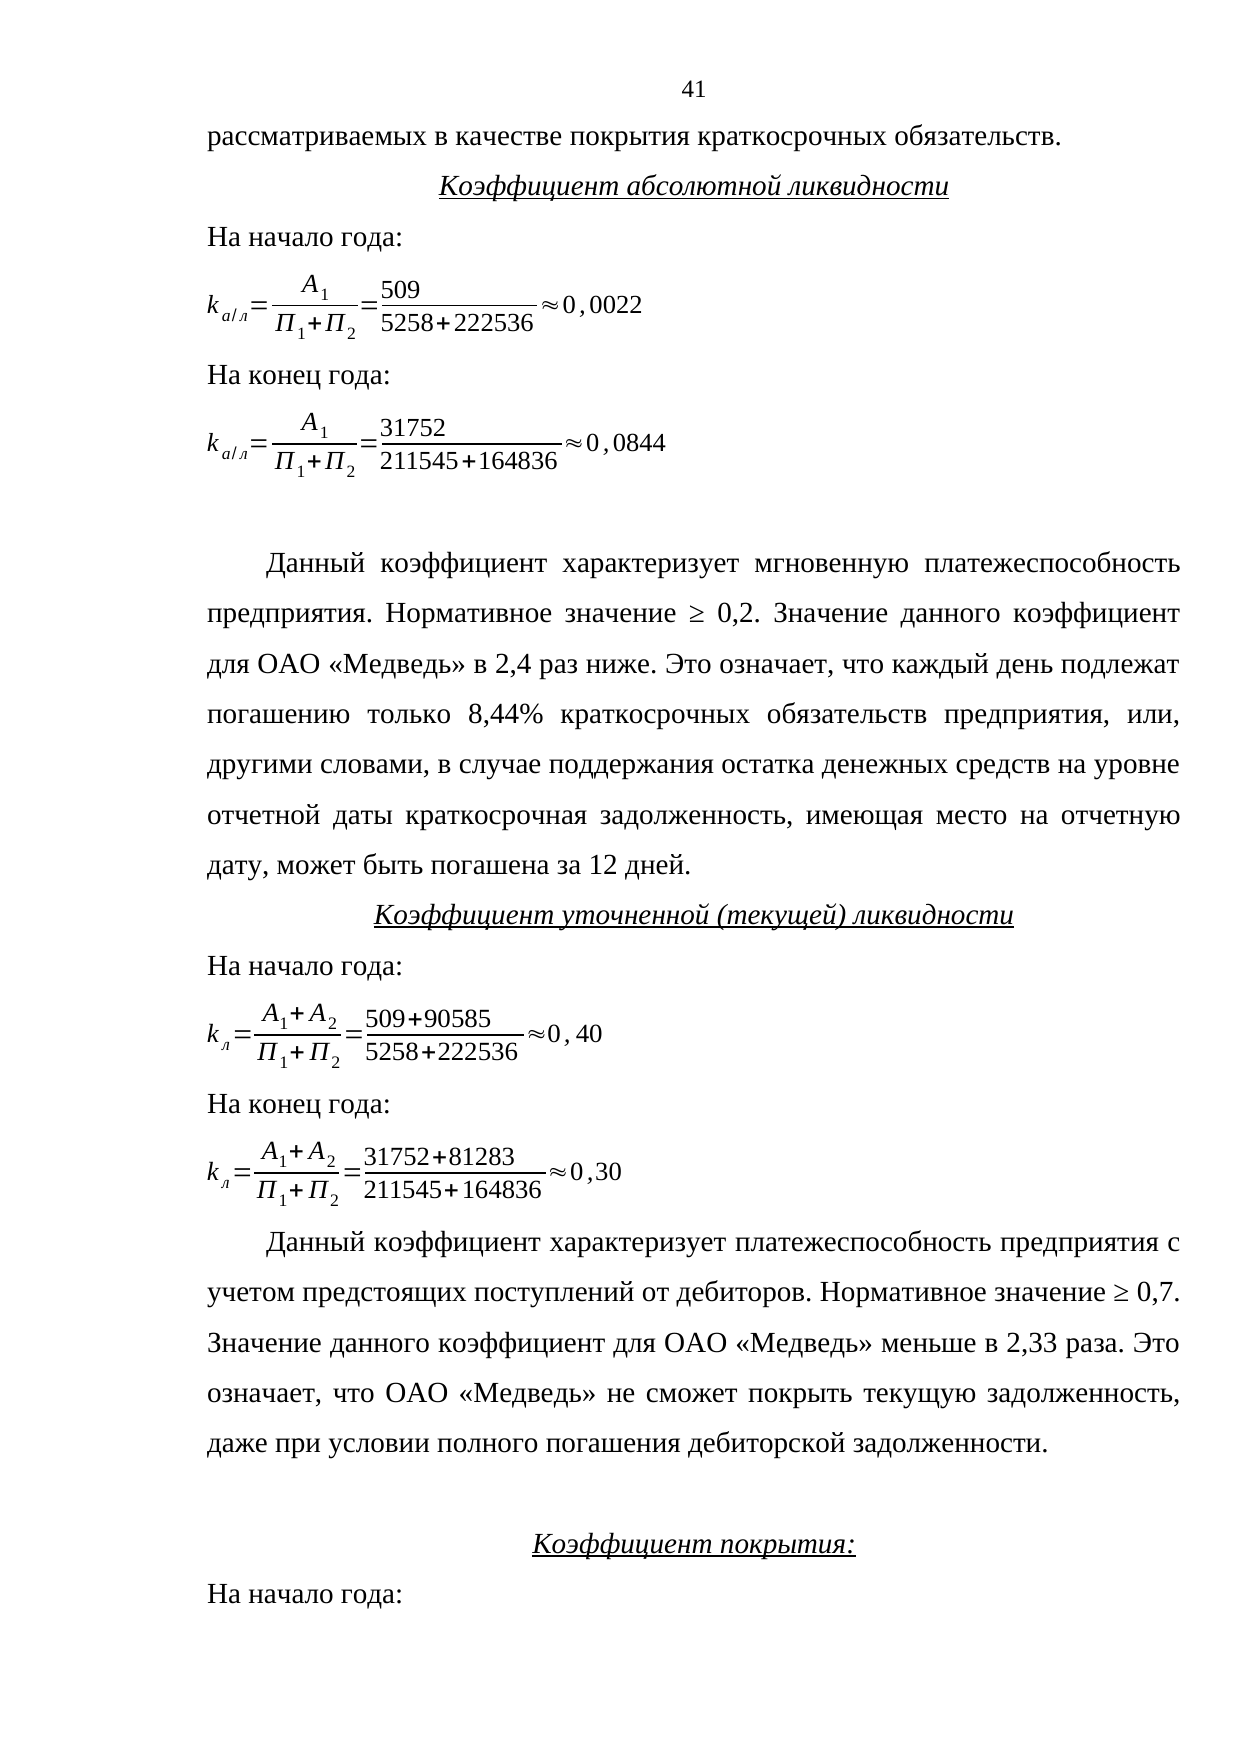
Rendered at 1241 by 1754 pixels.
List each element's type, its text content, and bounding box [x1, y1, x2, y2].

text На начало года: [207, 948, 1181, 981]
text На начало года: [207, 1576, 1181, 1610]
text Коэффициент абсолютной ликвидности [207, 168, 1181, 202]
text Коэффициент покрытия: [207, 1526, 1181, 1559]
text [207, 118, 1181, 152]
text На конец года: [207, 357, 1181, 390]
text На начало года: [207, 219, 1181, 252]
text На конец года: [207, 1086, 1181, 1119]
text Данный коэффициент характеризует мгновенную платежеспособность предприятия. Нормативное значение ≥ 0,2. Значение данного коэффициент для ОАО «Медведь» в 2,4 раз ниже. Это означает, что каждый день подлежат погашению только 8,44% краткосрочных обязательств предприятия, или, другими словами, в случае поддержания остатка денежных средств на уровне отчетной даты краткосрочная задолженность, имеющая место на отчетную дату, может быть погашена за 12 дней. [207, 545, 1181, 881]
text Коэффициент уточненной (текущей) ликвидности [207, 897, 1181, 931]
text Данный коэффициент характеризует платежеспособность предприятия с учетом предстоящих поступлений от дебиторов. Нормативное значение ≥ 0,7. Значение данного коэффициент для ОАО «Медведь» меньше в 2,33 раза. Это означает, что ОАО «Медведь» не сможет покрыть текущую задолженность, даже при условии полного погашения дебиторской задолженности. [207, 1224, 1181, 1459]
